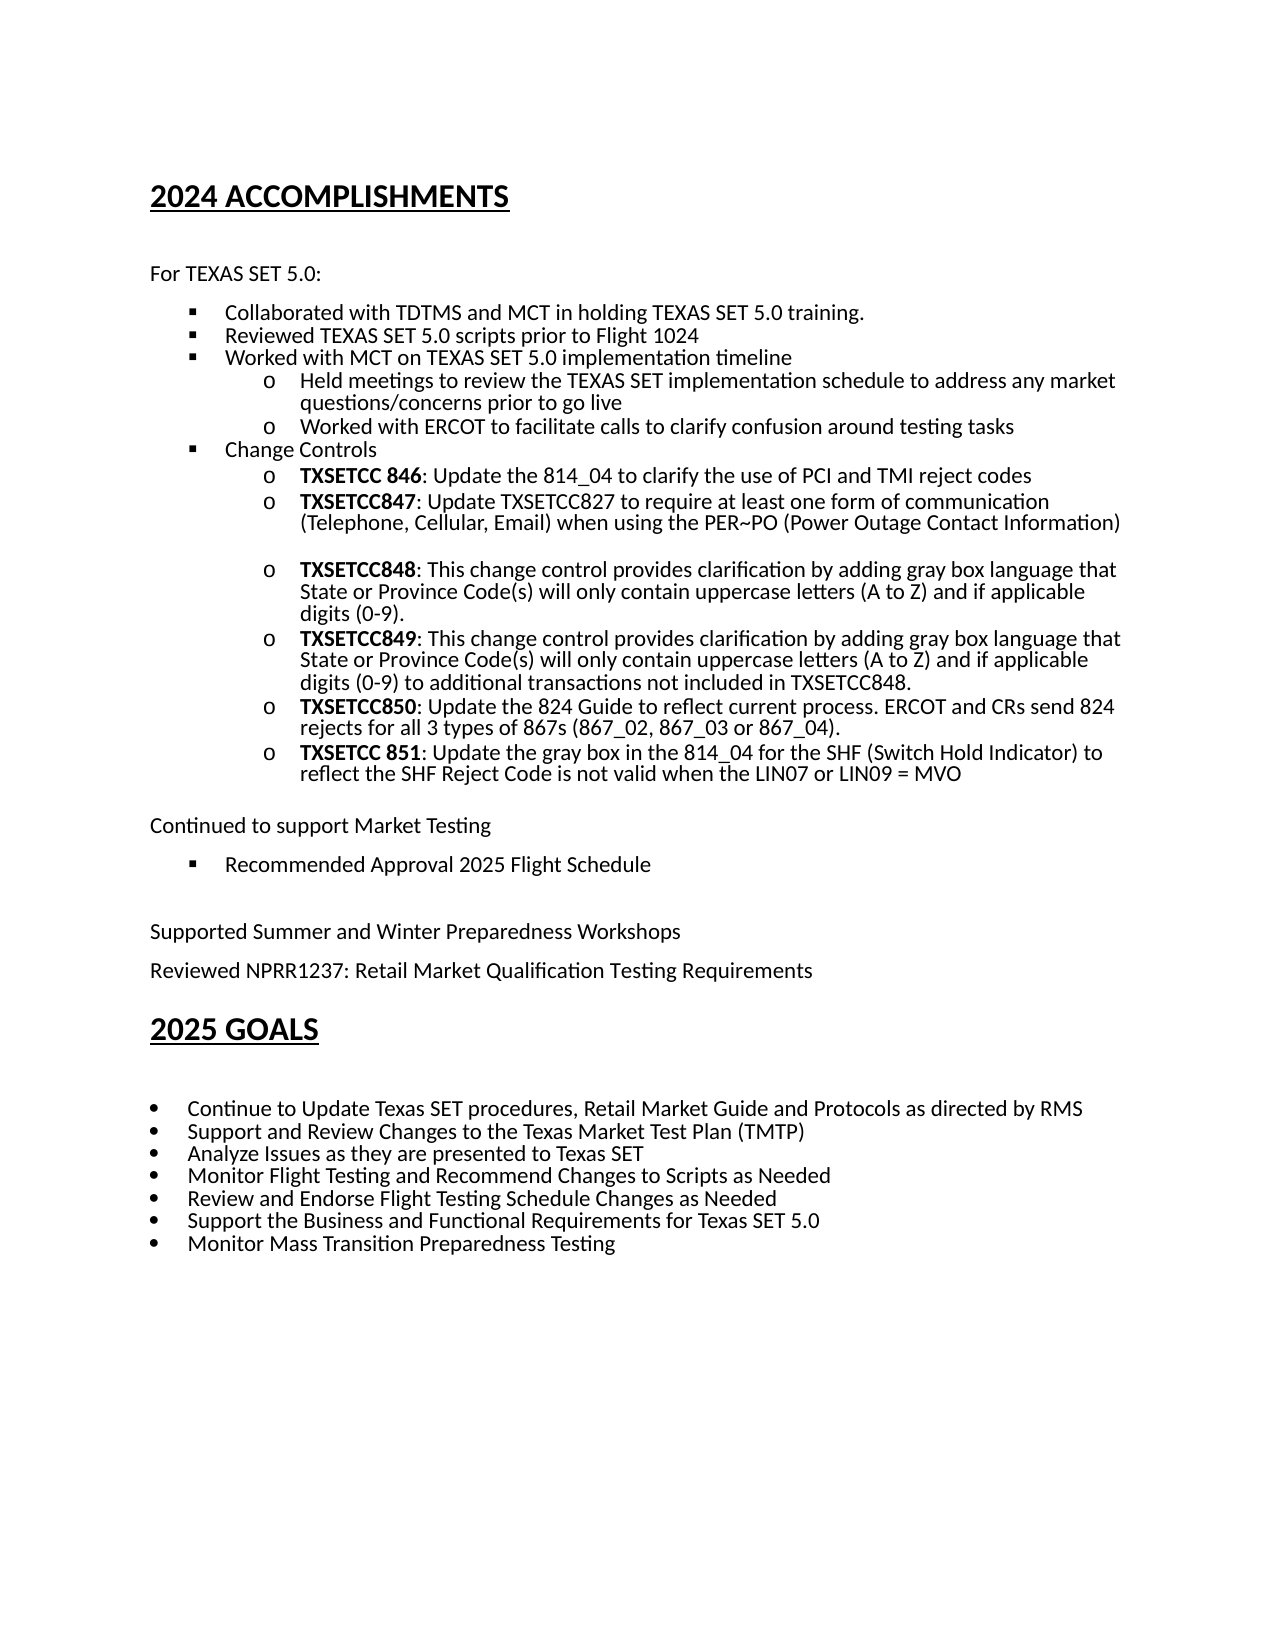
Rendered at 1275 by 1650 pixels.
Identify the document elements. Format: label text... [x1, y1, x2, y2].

list TXSETCC 846: Update the 814_04 to clarify the use of PCI and TMI reject codes [262, 461, 1125, 491]
list Held meetings to review the TEXAS SET implementation schedule to address any market questions/concerns prior to go live [262, 370, 1125, 416]
subtitle 2024 ACCOMPLISHMENTS [150, 175, 1125, 216]
list Support the Business and Functional Requirements for Texas SET 5.0 [150, 1211, 1125, 1233]
list Monitor Flight Testing and Recommend Changes to Scripts as Needed [150, 1166, 1125, 1188]
list Worked with ERCOT to facilitate calls to clarify confusion around testing tasks [262, 416, 1125, 439]
text For TEXAS SET 5.0: [150, 264, 1125, 286]
list Continue to Update Texas SET procedures, Retail Market Guide and Protocols as directed by RMS [150, 1099, 1125, 1121]
text Continued to support Market Testing [150, 815, 1125, 838]
list TXSETCC 851: Update the gray box in the 814_04 for the SHF (Switch Hold Indicator) to reflect the SHF Reject Code is not valid when the LIN07 or LIN09 = MVO [262, 741, 1125, 787]
text Supported Summer and Winter Preparedness Workshops [150, 921, 1125, 944]
list Collaborated with TDTMS and MCT in holding TEXAS SET 5.0 training. [187, 303, 1125, 325]
list TXSETCC850: Update the 824 Guide to reflect current process. ERCOT and CRs send 824 rejects for all 3 types of 867s (867_02, 867_03 or 867_04). [262, 696, 1125, 741]
list Review and Endorse Flight Testing Schedule Changes as Needed [150, 1188, 1125, 1211]
list Change Controls [187, 439, 1125, 461]
list Support and Review Changes to the Texas Market Test Plan (TMTP) [150, 1121, 1125, 1143]
list TXSETCC847: Update TXSETCC827 to require at least one form of communication (Telephone, Cellular, Email) when using the PER~PO (Power Outage Contact Information) [262, 491, 1125, 559]
text Reviewed NPRR1237: Retail Market Qualification Testing Requirements [150, 961, 1125, 983]
list TXSETCC848: This change control provides clarification by adding gray box language that State or Province Code(s) will only contain uppercase letters (A to Z) and if applicable digits (0-9). [262, 559, 1125, 627]
subtitle 2025 GOALS [150, 1008, 1125, 1049]
list Monitor Mass Transition Preparedness Testing [150, 1233, 1125, 1256]
list TXSETCC849: This change control provides clarification by adding gray box language that State or Province Code(s) will only contain uppercase letters (A to Z) and if applicable digits (0-9) to additional transactions not included in TXSETCC848. [262, 627, 1125, 696]
list Analyze Issues as they are presented to Texas SET [150, 1143, 1125, 1166]
list Recommended Approval 2025 Flight Schedule [187, 854, 1125, 877]
list Worked with MCT on TEXAS SET 5.0 implementation timeline [187, 347, 1125, 370]
list Reviewed TEXAS SET 5.0 scripts prior to Flight 1024 [187, 325, 1125, 347]
